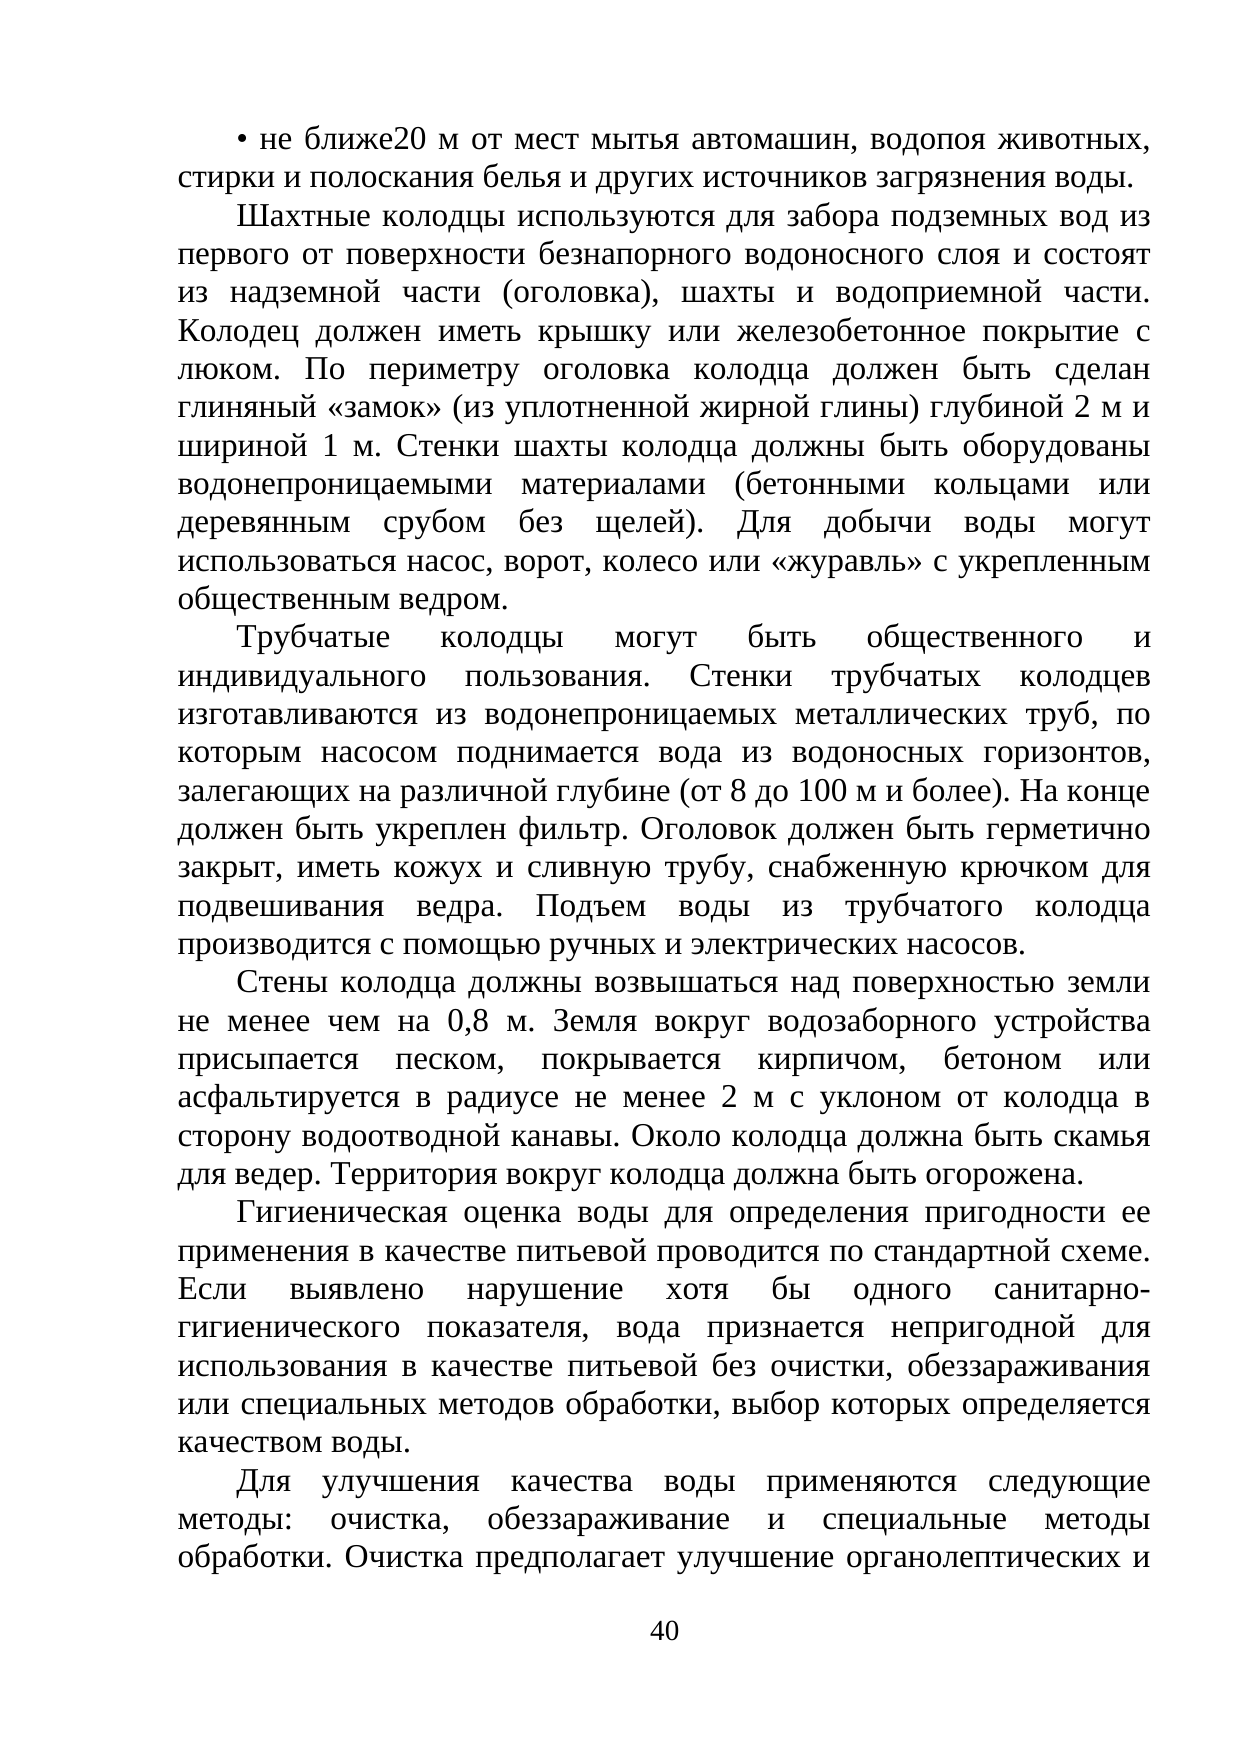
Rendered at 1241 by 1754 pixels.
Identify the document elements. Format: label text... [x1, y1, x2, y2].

text Гигиеническая оценка воды для определения пригодности ее применения в качестве питьевой проводится по стандартной схеме. Если выявлено нарушение хотя бы одного санитарно-гигиенического показателя, вода признается непригодной для использования в качестве питьевой без очистки, обеззараживания или специальных методов обработки, выбор которых определяется качеством воды. [177, 1191, 1152, 1460]
text • не ближе20 м от мест мытья автомашин, водопоя животных, стирки и полоскания белья и других источников загрязнения воды. [177, 118, 1152, 195]
text Шахтные колодцы используются для забора подземных вод из первого от поверхности безнапорного водоносного слоя и состоят из надземной части (оголовка), шахты и водоприемной части. Колодец должен иметь крышку или железобетонное покрытие с люком. По периметру оголовка колодца должен быть сделан глиняный «замок» (из уплотненной жирной глины) глубиной 2 м и шириной 1 м. Стенки шахты колодца должны быть оборудованы водонепроницаемыми материалами (бетонными кольцами или деревянным срубом без щелей). Для добычи воды могут использоваться насос, ворот, колесо или «журавль» с укрепленным общественным ведром. [177, 195, 1152, 616]
text Стены колодца должны возвышаться над поверхностью земли не менее чем на 0,8 м. Земля вокруг водозаборного устройства присыпается песком, покрывается кирпичом, бетоном или асфальтируется в радиусе не менее 2 м с уклоном от колодца в сторону водоотводной канавы. Около колодца должна быть скамья для ведер. Территория вокруг колодца должна быть огорожена. [177, 961, 1152, 1191]
text Трубчатые колодцы могут быть общественного и индивидуального пользования. Стенки трубчатых колодцев изготавливаются из водонепроницаемых металлических труб, по которым насосом поднимается вода из водоносных горизонтов, залегающих на различной глубине (от 8 до 100 м и более). На конце должен быть укреплен фильтр. Оголовок должен быть герметично закрыт, иметь кожух и сливную трубу, снабженную крючком для подвешивания ведра. Подъем воды из трубчатого колодца производится с помощью ручных и электрических насосов. [177, 616, 1152, 961]
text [177, 1460, 1152, 1575]
